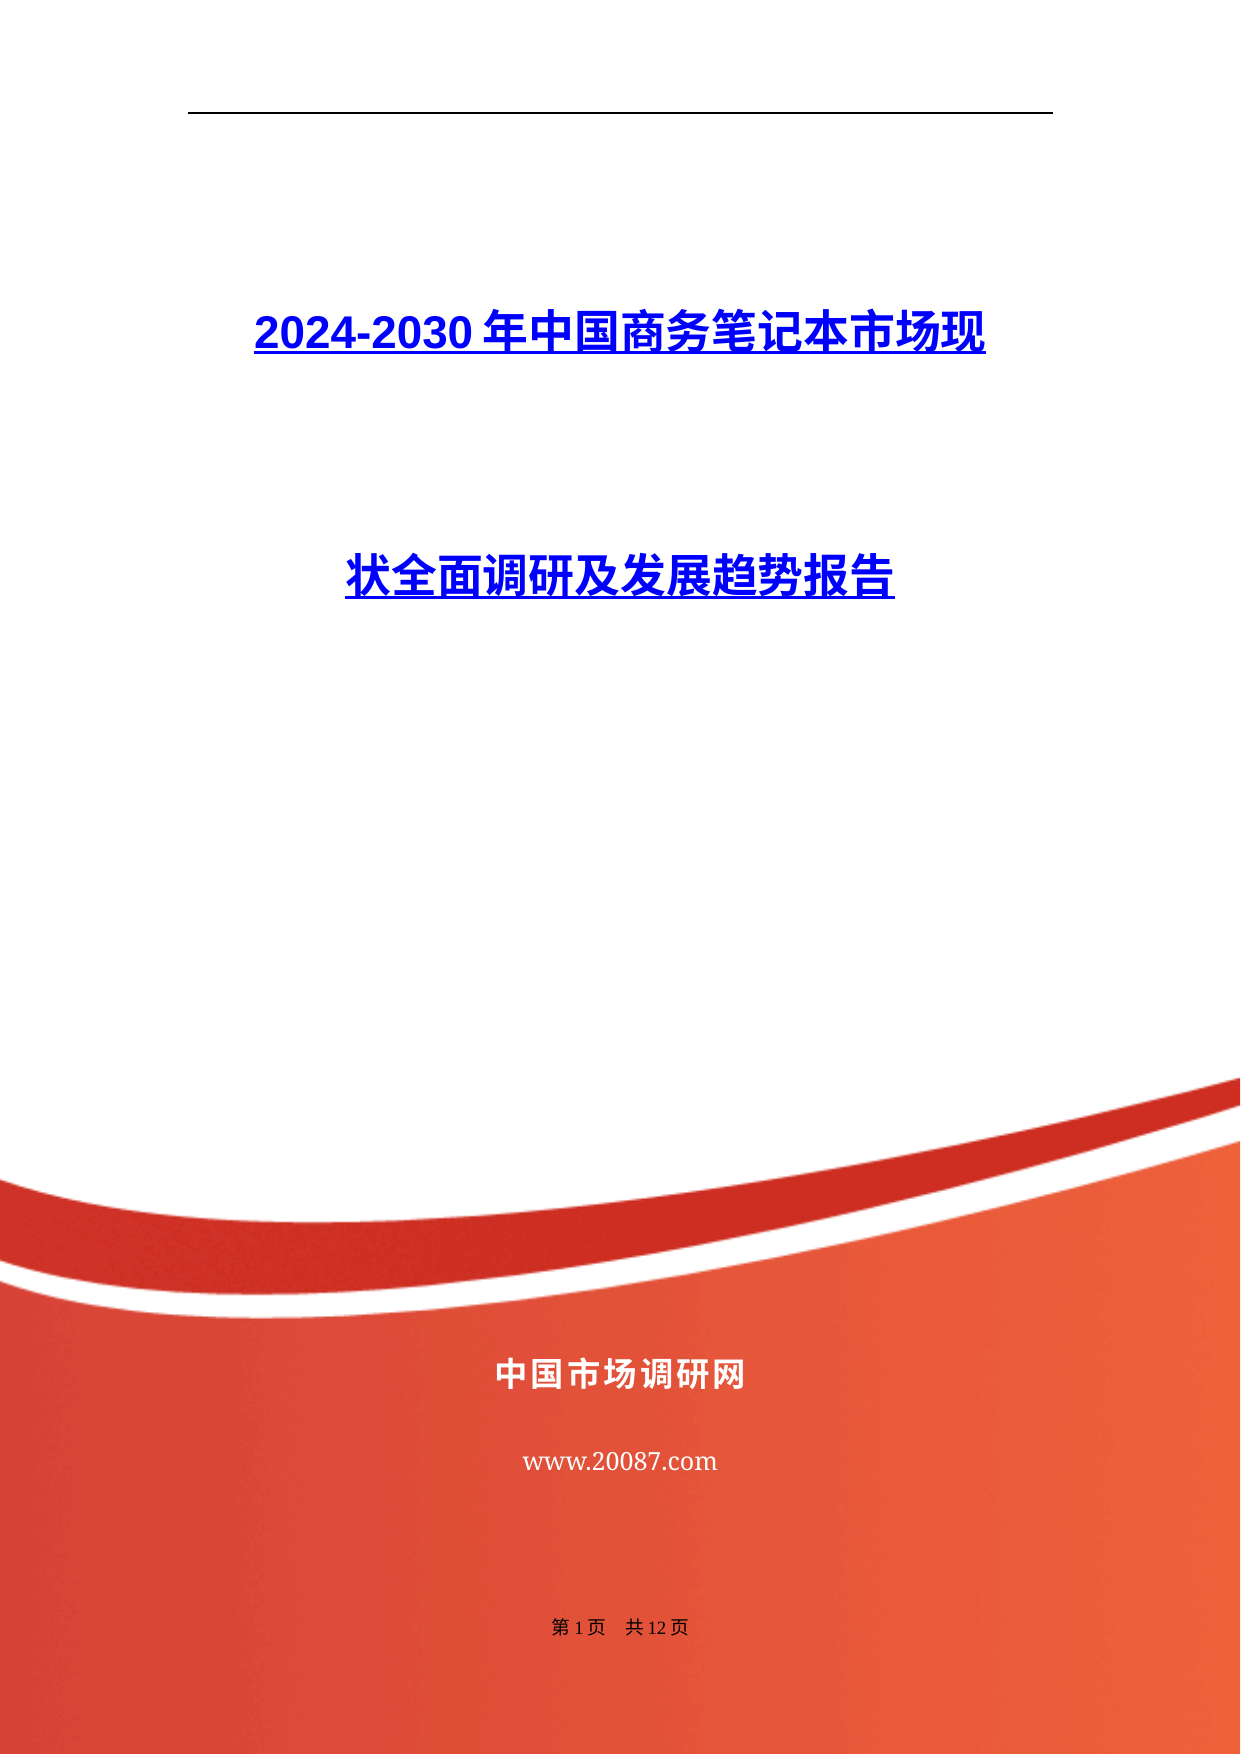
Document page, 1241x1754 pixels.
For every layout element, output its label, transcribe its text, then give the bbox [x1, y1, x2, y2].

table_header 2024-2030年中国商务笔记本市场现状全面调研及发展趋势报告 [188, 207, 1053, 773]
subtitle 中国市场调研网 [187, 1339, 1053, 1404]
text www.20087.com [187, 1428, 1053, 1493]
picture [0, 1006, 1241, 1754]
